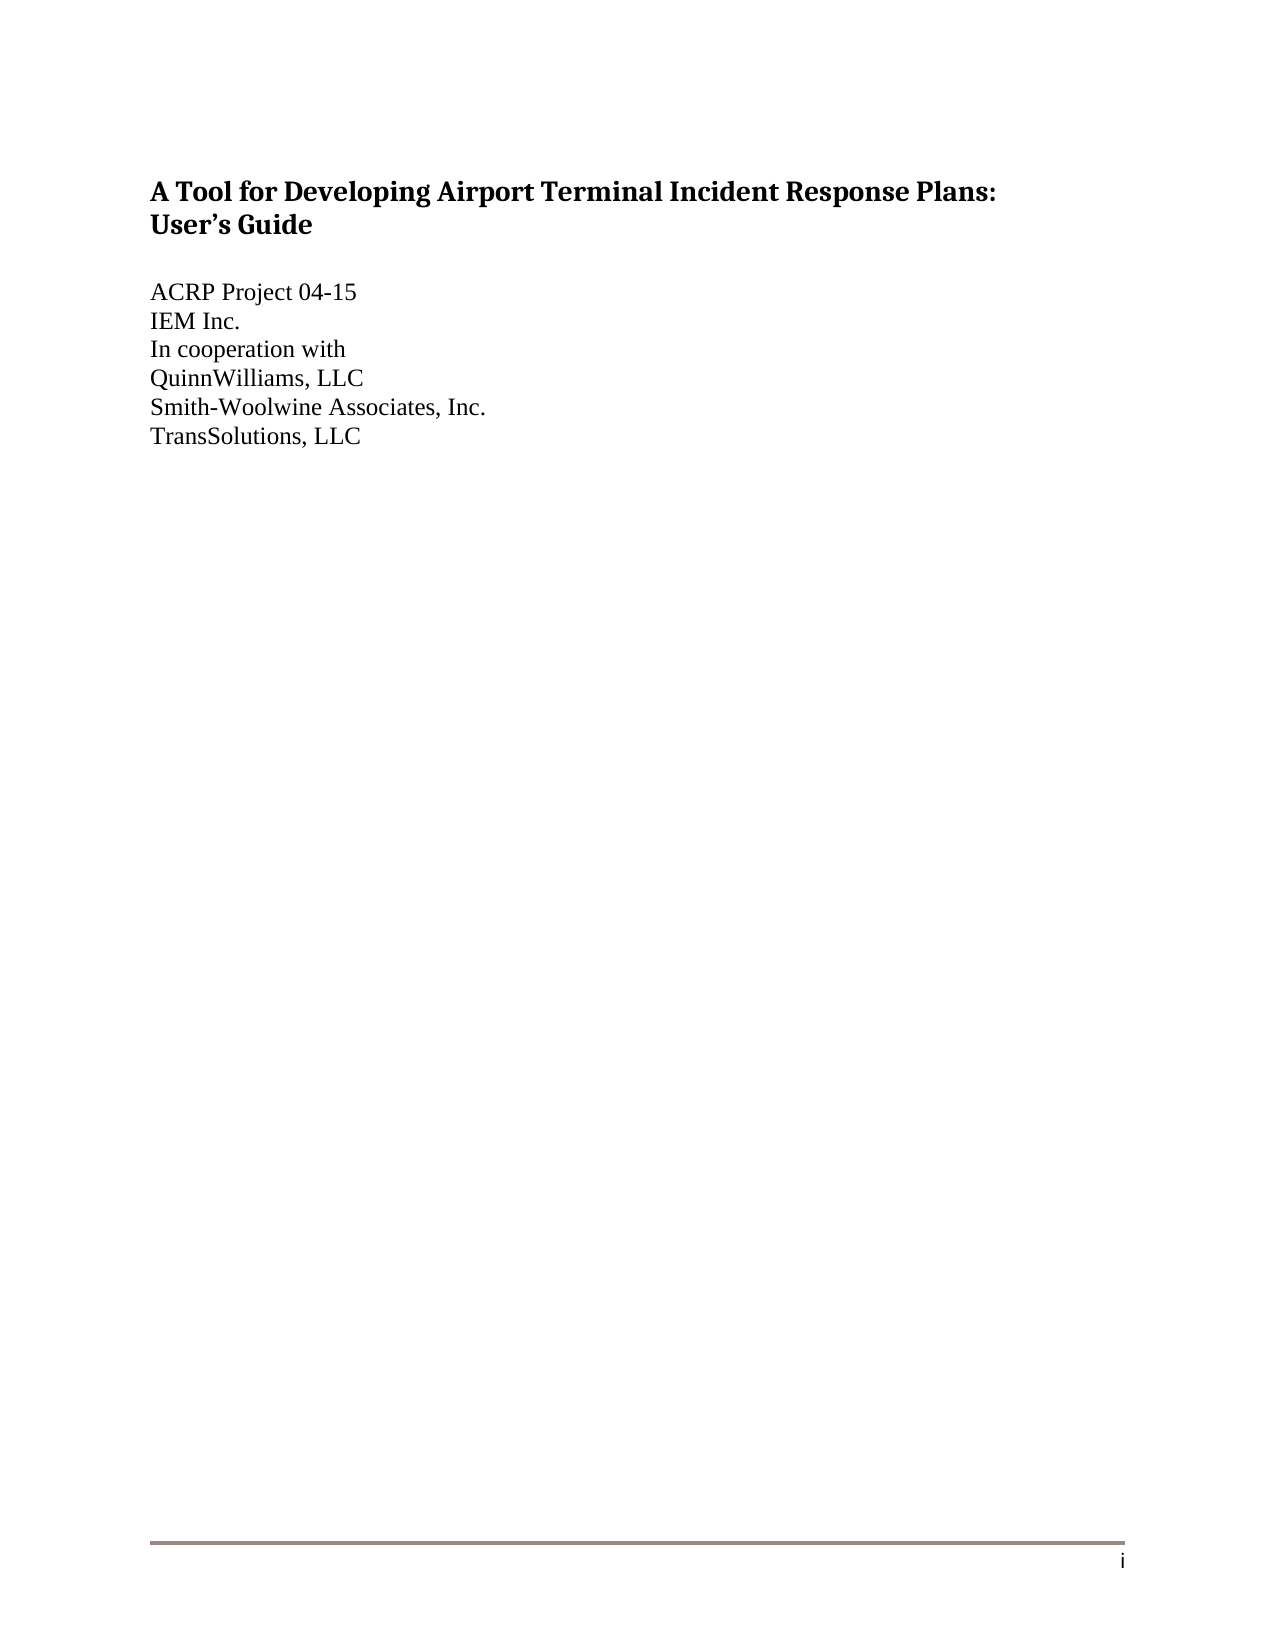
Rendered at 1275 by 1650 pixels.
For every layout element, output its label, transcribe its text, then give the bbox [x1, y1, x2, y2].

text ACRP Project 04-15 [150, 277, 1125, 306]
text QuinnWilliams, LLC [150, 363, 1125, 392]
text Smith-Woolwine Associates, Inc. [150, 392, 1125, 421]
text IEM Inc. [150, 306, 1125, 334]
subtitle A Tool for Developing Airport Terminal Incident Response Plans: User’s Guide [150, 175, 1125, 242]
text TransSolutions, LLC [150, 421, 1125, 449]
text In cooperation with [150, 334, 1125, 363]
